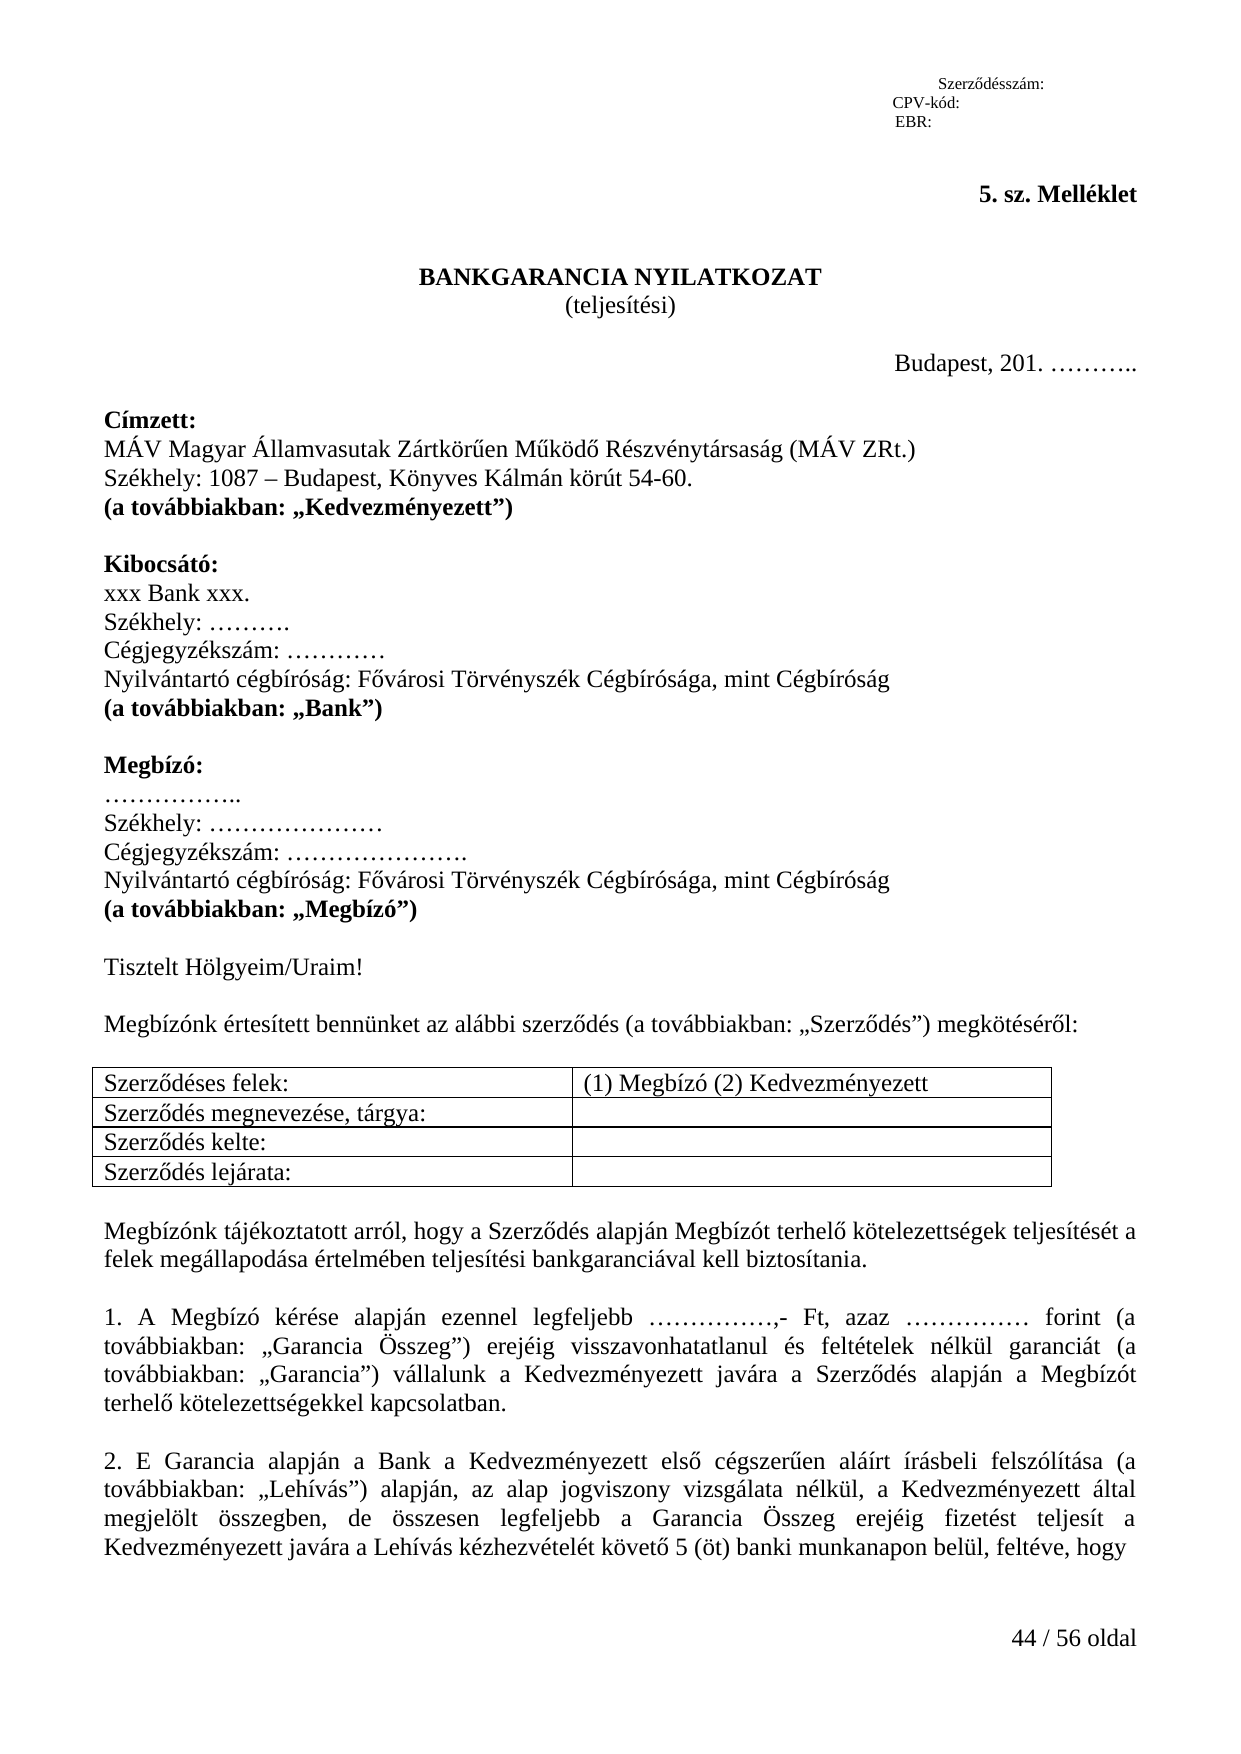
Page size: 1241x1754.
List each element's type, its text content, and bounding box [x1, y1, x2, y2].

table_cell [573, 1098, 1051, 1126]
text Megbízónk értesített bennünket az alábbi szerződés (a továbbiakban: „Szerződés”) megkötéséről: [103, 1009, 1137, 1038]
text Székhely: ………. [103, 607, 1137, 636]
text Székhely: 1087 – Budapest, Könyves Kálmán körút 54-60. [103, 463, 1137, 492]
text xxx Bank xxx. [103, 578, 1137, 607]
text …………….. [103, 779, 1137, 808]
text Megbízó: [103, 751, 1137, 779]
table_cell [573, 1128, 1051, 1156]
text 1. A Megbízó kérése alapján ezennel legfeljebb ……………,- Ft, azaz …………… forint (a továbbiakban: „Garancia Összeg”) erejéig visszavonhatatlanul és feltételek nélkül garanciát (a továbbiakban: „Garancia”) vállalunk a Kedvezményezett javára a Szerződés alapján a Megbízót terhelő kötelezettségekkel kapcsolatban. [103, 1302, 1137, 1417]
text BANKGARANCIA NYILATKOZAT [103, 262, 1137, 291]
text Budapest, 201. ……….. [103, 348, 1137, 377]
table_header Szerződéses felek: [93, 1068, 572, 1097]
text (a továbbiakban: „Bank”) [103, 693, 1137, 722]
text Tisztelt Hölgyeim/Uraim! [103, 952, 1137, 981]
text MÁV Magyar Államvasutak Zártkörűen Működő Részvénytársaság (MÁV ZRt.) [103, 434, 1137, 463]
table_cell Szerződés lejárata: [93, 1157, 572, 1186]
text Cégjegyzékszám: ………… [103, 636, 1137, 664]
text Megbízónk tájékoztatott arról, hogy a Szerződés alapján Megbízót terhelő kötelezettségek teljesítését a felek megállapodása értelmében teljesítési bankgaranciával kell biztosítania. [103, 1216, 1137, 1273]
text Nyilvántartó cégbíróság: Fővárosi Törvényszék Cégbírósága, mint Cégbíróság [103, 664, 1137, 693]
text Cégjegyzékszám: …………………. [103, 837, 1137, 866]
text (teljesítési) [103, 291, 1137, 319]
text Címzett: [103, 406, 1137, 434]
text Székhely: ………………… [103, 808, 1137, 837]
table_cell Szerződés megnevezése, tárgya: [93, 1098, 572, 1126]
text 5. sz. Melléklet [841, 179, 1137, 208]
table_header (1) Megbízó (2) Kedvezményezett [573, 1068, 1051, 1097]
text Kibocsátó: [103, 549, 1137, 578]
table_cell [573, 1157, 1051, 1186]
text (a továbbiakban: „Kedvezményezett”) [103, 492, 1137, 521]
text (a továbbiakban: „Megbízó”) [103, 894, 1137, 923]
table_cell Szerződés kelte: [93, 1128, 572, 1156]
text 2. E Garancia alapján a Bank a Kedvezményezett első cégszerűen aláírt írásbeli felszólítása (a továbbiakban: „Lehívás”) alapján, az alap jogviszony vizsgálata nélkül, a Kedvezményezett által megjelölt összegben, de összesen legfeljebb a Garancia Összeg erejéig fizetést teljesít a Kedvezményezett javára a Lehívás kézhezvételét követő 5 (öt) banki munkanapon belül, feltéve, hogy [103, 1446, 1137, 1561]
text Nyilvántartó cégbíróság: Fővárosi Törvényszék Cégbírósága, mint Cégbíróság [103, 866, 1137, 894]
